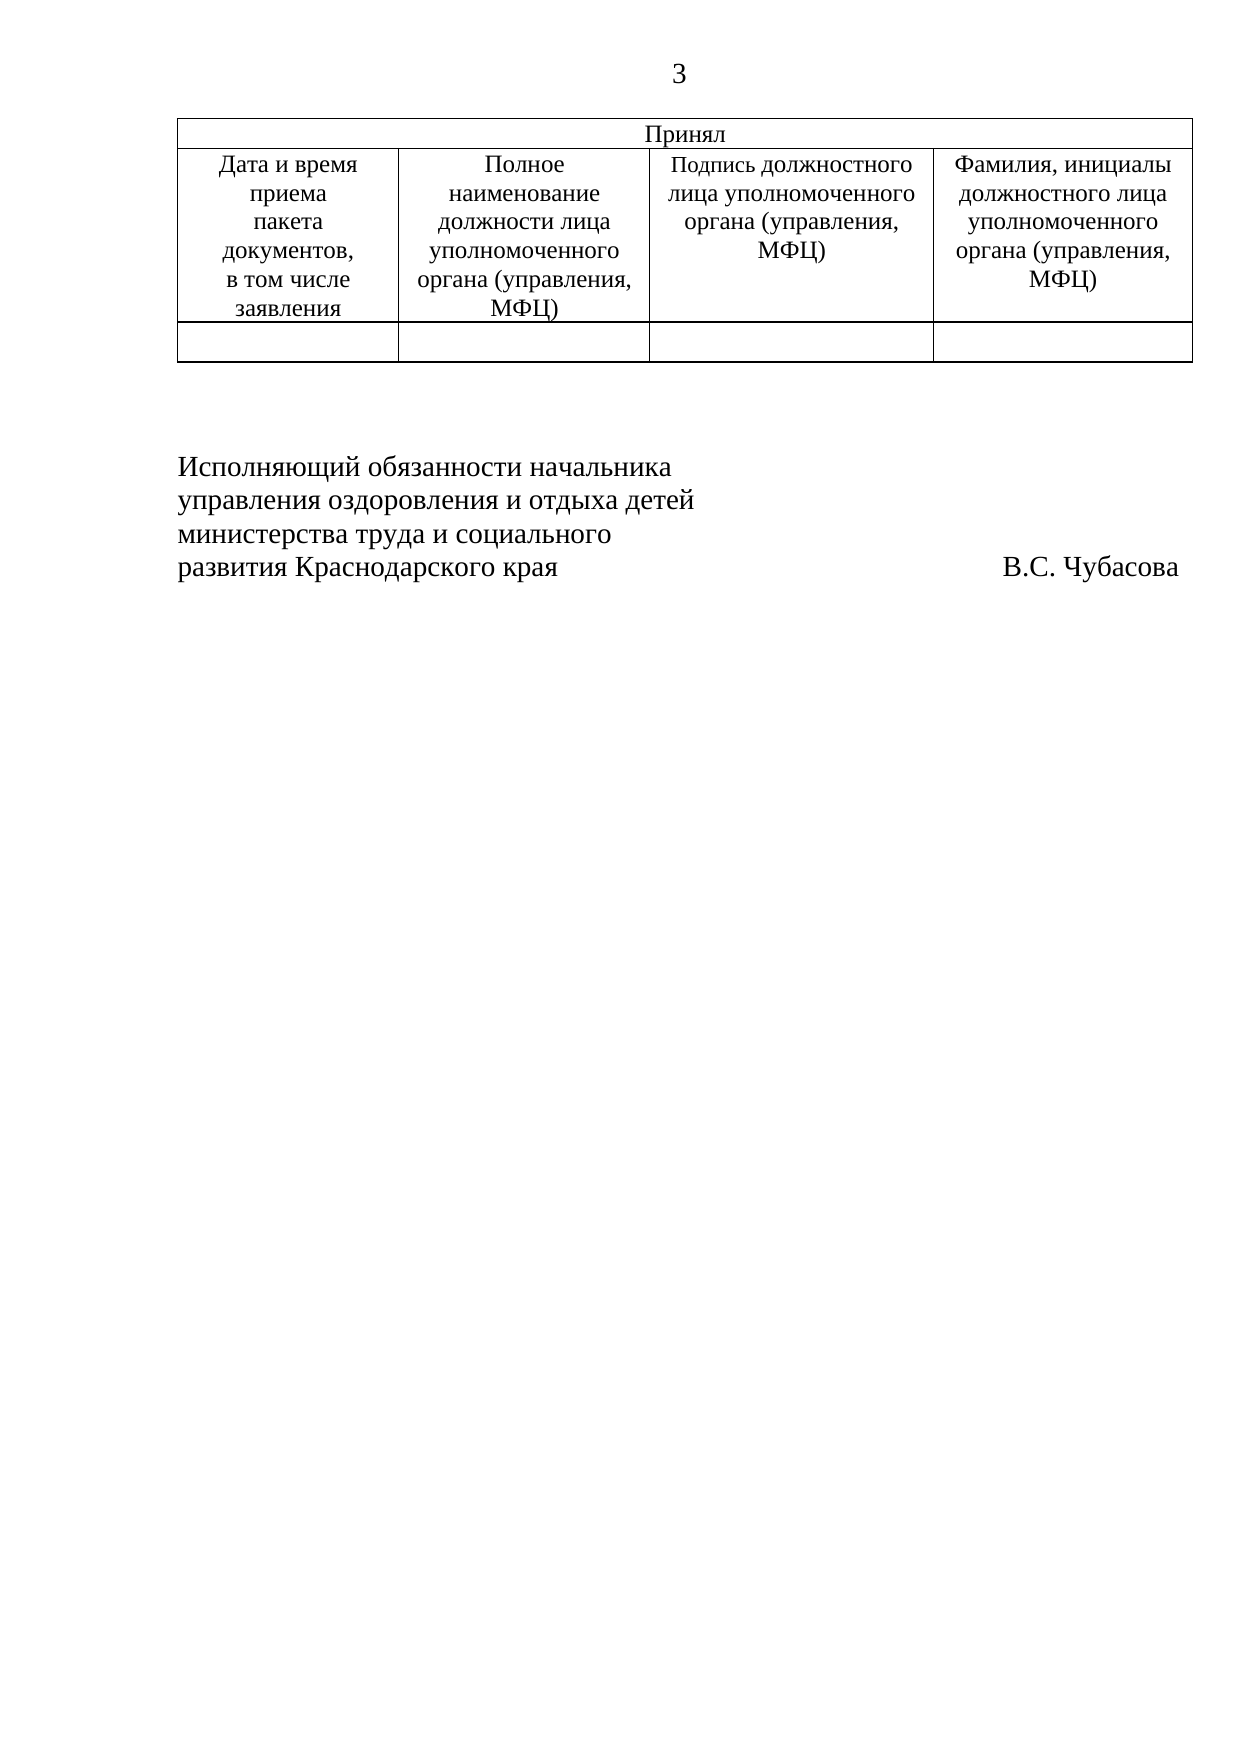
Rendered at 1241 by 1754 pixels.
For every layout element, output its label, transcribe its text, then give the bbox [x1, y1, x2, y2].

table_cell Подпись должностного лица уполномоченного органа (управления, МФЦ) [650, 149, 933, 321]
table_cell [399, 323, 649, 361]
text Исполняющий обязанности начальника [177, 449, 1181, 482]
table_cell [178, 323, 398, 361]
table_cell Фамилия, инициалы должностного лица уполномоченного органа (управления, МФЦ) [934, 149, 1192, 321]
text развития Краснодарского края В.С. Чубасова [177, 549, 1181, 583]
table_cell [650, 323, 933, 361]
table_header Принял [178, 119, 1192, 148]
text министерства труда и социального [177, 516, 1181, 549]
table_cell Дата и время приема пакета документов, в том числе заявления [178, 149, 398, 321]
table_cell Полное наименование должности лица уполномоченного органа (управления, МФЦ) [399, 149, 649, 321]
table_cell [934, 323, 1192, 361]
text управления оздоровления и отдыха детей [177, 482, 1181, 516]
